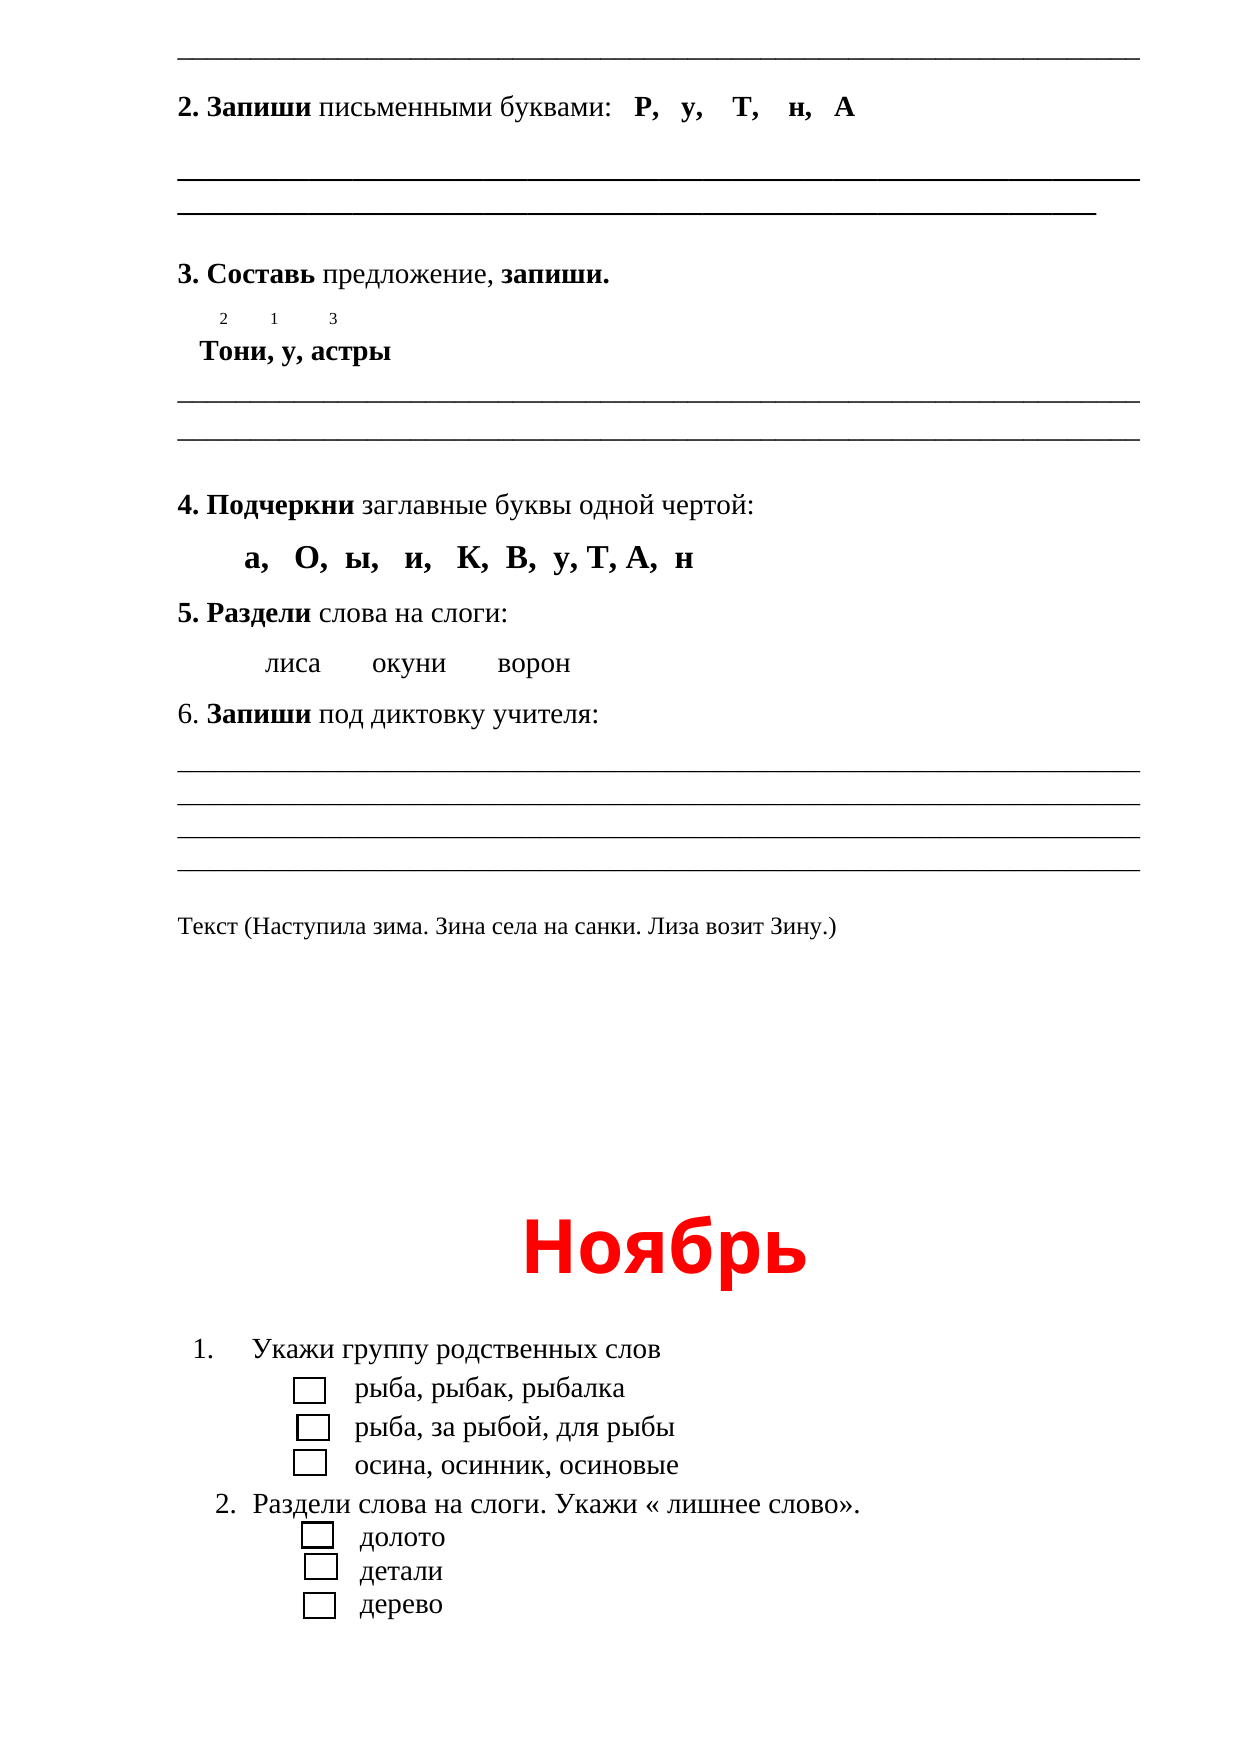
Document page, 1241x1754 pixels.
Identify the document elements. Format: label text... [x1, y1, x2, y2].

text __________________________________________________________________________________________________________________________________________________________ [177, 746, 1152, 808]
text Тони, у, астры [177, 333, 1152, 367]
text 2. Запиши письменными буквами: Р, у, Т, н, А [177, 89, 1152, 122]
text Текст (Наступила зима. Зина села на санки. Лиза возит Зину.) [177, 911, 1152, 940]
text 2 1 3 [177, 295, 1152, 328]
list осина, осинник, осиновые [252, 1447, 1152, 1481]
text __________________________________________________________________________________________________________________________________________________________ [177, 812, 1152, 874]
list Укажи группу родственных слов [192, 1332, 1152, 1365]
text 5. Раздели слова на слоги: [177, 595, 1152, 629]
text 3. Составь предложение, запиши. [177, 256, 1152, 290]
text дерево [177, 1586, 1152, 1620]
text ____________________________________________________________________________________________________________________________________ [177, 372, 1152, 444]
text лиса окуни ворон [177, 646, 1152, 679]
text Ноябрь [177, 1193, 1152, 1296]
list Раздели слова на слоги. Укажи « лишнее слово». [215, 1486, 1152, 1519]
text 4. Подчеркни заглавные буквы одной чертой: [177, 487, 1152, 521]
text __________________________________________________________________ [177, 29, 1152, 63]
text детали [177, 1553, 1152, 1586]
text 6. Запиши под диктовку учителя: [177, 696, 1152, 729]
text _________________________________________________________________________________________________________________________________ [177, 122, 1152, 218]
text долото [177, 1519, 1152, 1553]
text а, О, ы, и, К, В, у, Т, А, н [177, 538, 1152, 576]
list рыба, за рыбой, для рыбы [252, 1409, 1152, 1442]
list рыба, рыбак, рыбалка [252, 1370, 1152, 1404]
